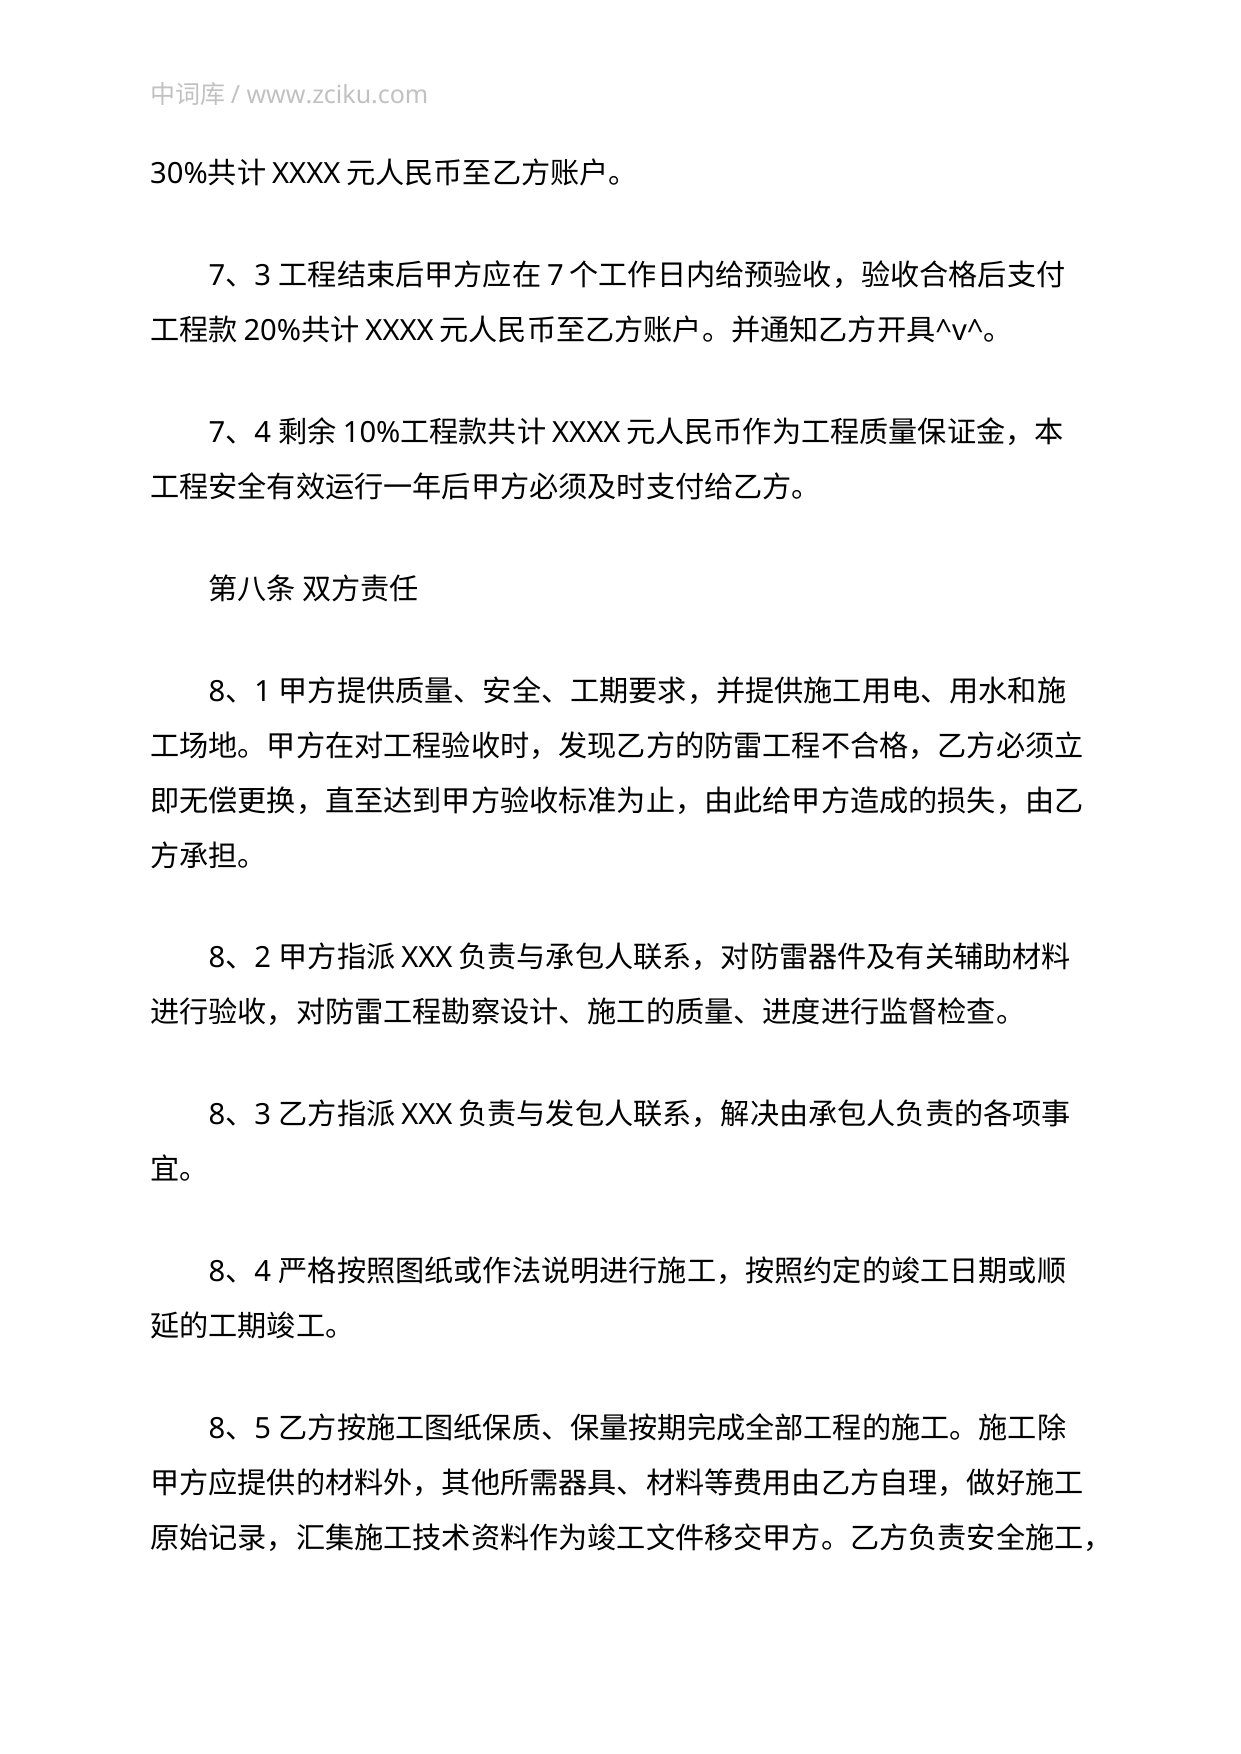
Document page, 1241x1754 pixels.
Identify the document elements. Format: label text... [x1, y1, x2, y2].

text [150, 150, 1090, 192]
text 8、2 甲方指派XXX负责与承包人联系，对防雷器件及有关辅助材料进行验收，对防雷工程勘察设计、施工的质量、进度进行监督检查。 [150, 934, 1090, 1031]
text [150, 1404, 1090, 1557]
text 8、4 严格按照图纸或作法说明进行施工，按照约定的竣工日期或顺延的工期竣工。 [150, 1248, 1090, 1345]
text 7、4 剩余10%工程款共计XXXX元人民币作为工程质量保证金，本工程安全有效运行一年后甲方必须及时支付给乙方。 [150, 409, 1090, 506]
text 第八条 双方责任 [150, 566, 1090, 608]
text 7、3 工程结束后甲方应在7个工作日内给预验收，验收合格后支付工程款20%共计XXXX元人民币至乙方账户。并通知乙方开具^v^。 [150, 252, 1090, 349]
text 8、1 甲方提供质量、安全、工期要求，并提供施工用电、用水和施工场地。甲方在对工程验收时，发现乙方的防雷工程不合格，乙方必须立即无偿更换，直至达到甲方验收标准为止，由此给甲方造成的损失，由乙方承担。 [150, 667, 1090, 874]
text 8、3 乙方指派XXX负责与发包人联系，解决由承包人负责的各项事宜。 [150, 1091, 1090, 1188]
